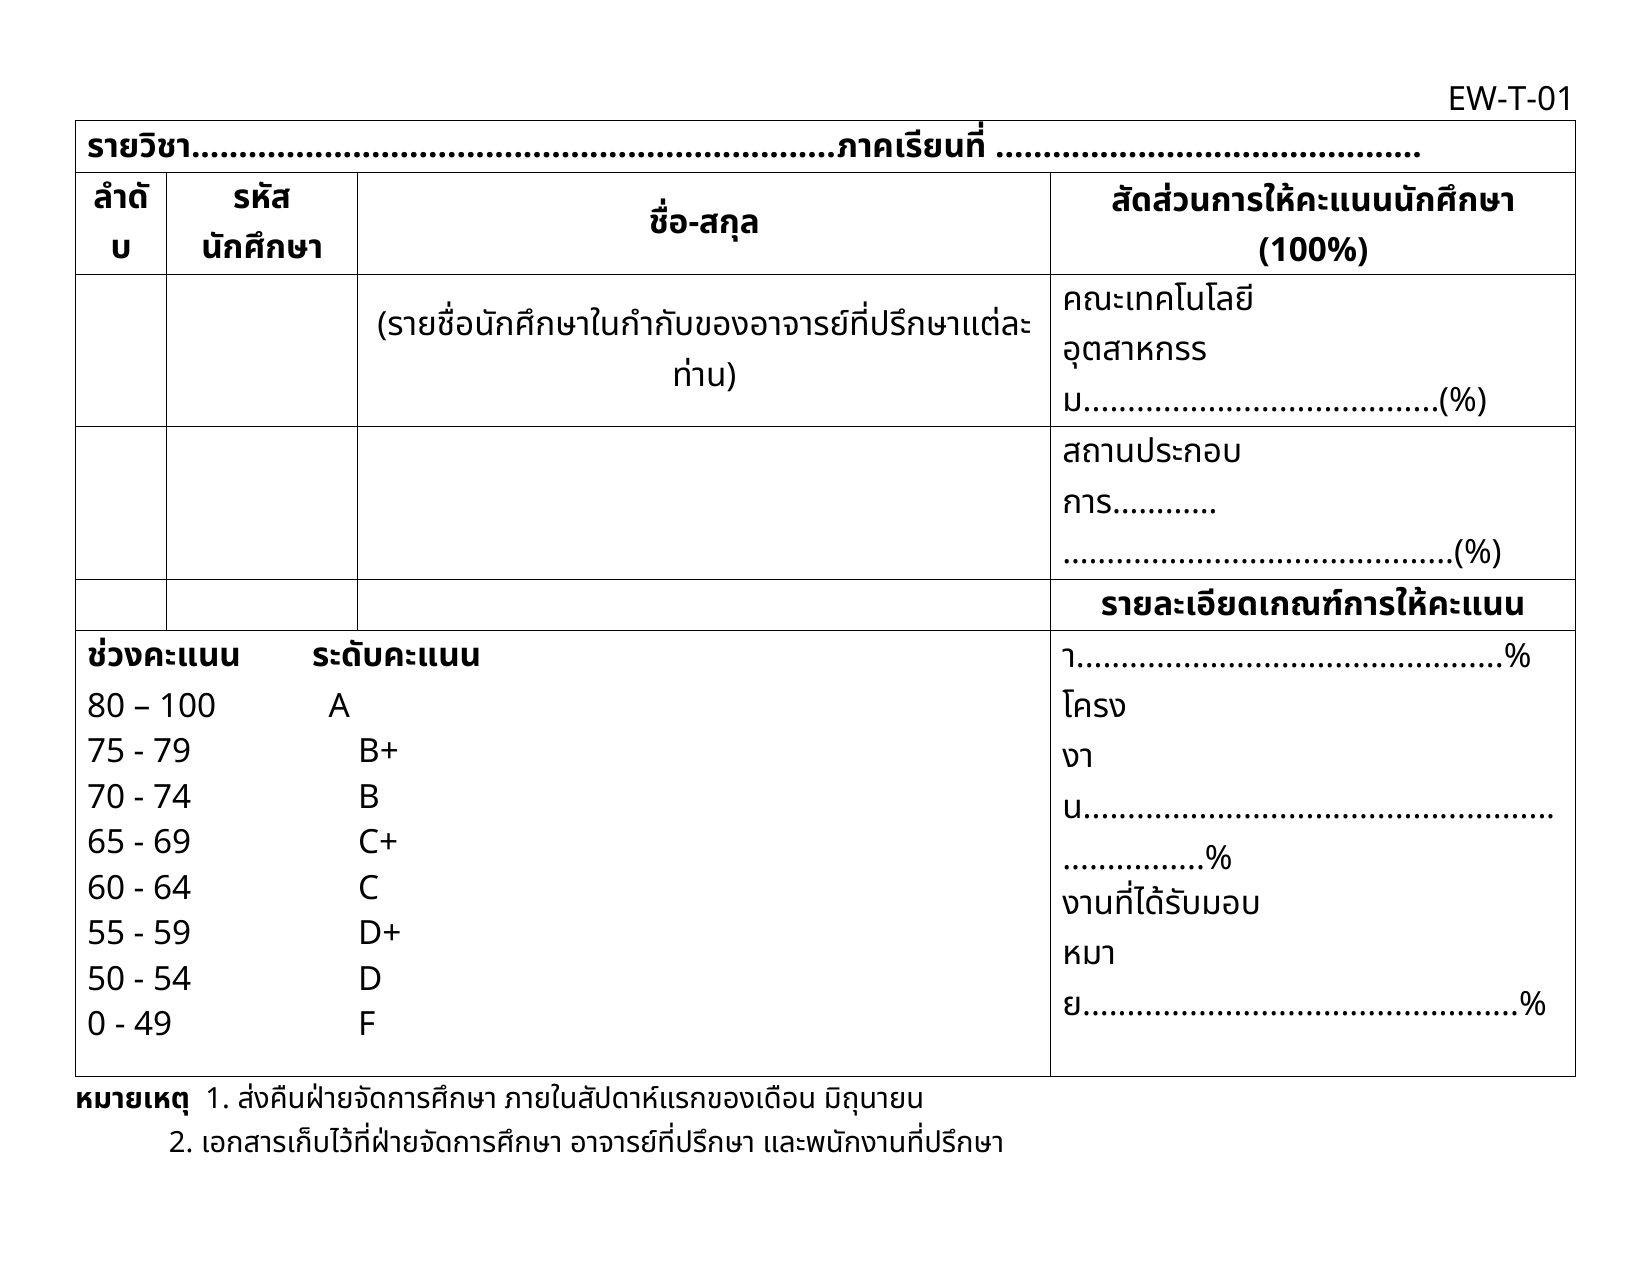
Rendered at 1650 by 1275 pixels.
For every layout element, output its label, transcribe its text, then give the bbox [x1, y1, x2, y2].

table_cell (รายชื่อนักศึกษาในกำกับของอาจารย์ที่ปรึกษาแต่ละท่าน) [358, 275, 1050, 426]
table_cell รหัสนักศึกษา [167, 173, 357, 274]
table_cell รายละเอียดเกณฑ์การให้คะแนน [1051, 580, 1575, 630]
table_cell [167, 580, 357, 630]
table_cell [76, 580, 166, 630]
table_cell [76, 275, 166, 426]
text 2. เอกสารเก็บไว้ที่ฝ่ายจัดการศึกษา อาจารย์ที่ปรึกษา และพนักงานที่ปรึกษา [94, 1121, 1575, 1165]
table_cell สัดส่วนการให้คะแนนนักศึกษา (100%) [1051, 173, 1575, 274]
table_cell [358, 580, 1050, 630]
text หมายเหตุ 1. ส่งคืนฝ่ายจัดการศึกษา ภายในสัปดาห์แรกของเดือน มิถุนายน [75, 1077, 1575, 1121]
table_cell [167, 427, 357, 579]
table_cell [167, 275, 357, 426]
table_cell รูปแบบการประเมินผล (อิงเกณฑ์) ช่วงคะแนน ระดับคะแนน 80 – 100 A 75 - 79 B+ 70 - 74 B 65 - 69 C+ 60 - 64 C 55 - 59 D+ 50 - 54 D 0 - 49 F [76, 631, 1050, 1076]
table_cell ชื่อ-สกุล [358, 173, 1050, 274]
table_header รายวิชา....................................................................ภาคเรียนที่ ............................................. [76, 121, 1575, 172]
table_cell [358, 427, 1050, 579]
table_cell คณะเทคโนโลยีอุตสาหกรรม........................................(%) [1051, 275, 1575, 426]
table_cell ลำดับ [76, 173, 166, 274]
table_cell สถานประกอบการ…………….........................................(%) [1051, 427, 1575, 579]
table_cell [76, 427, 166, 579]
